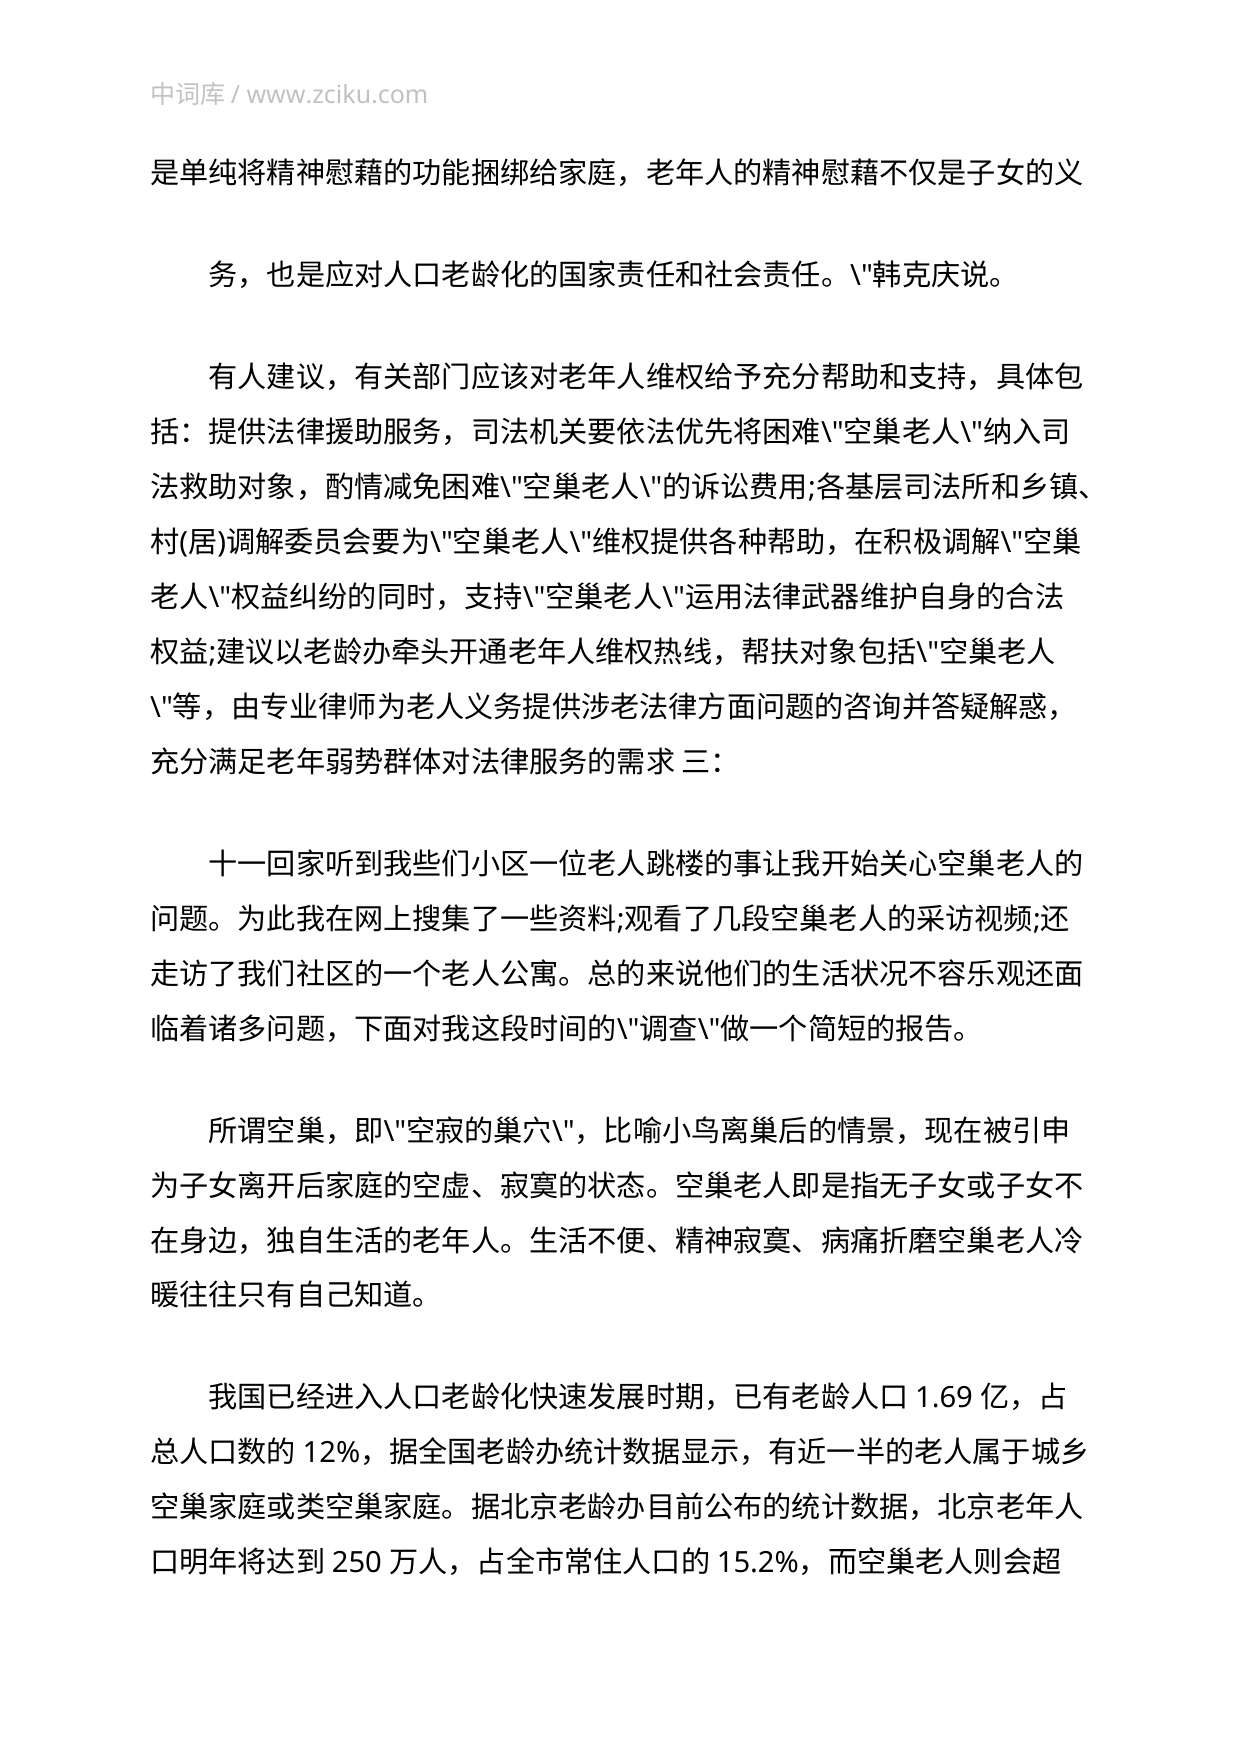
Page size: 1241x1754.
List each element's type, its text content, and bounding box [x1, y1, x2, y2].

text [150, 1374, 1090, 1581]
text 十一回家听到我些们小区一位老人跳楼的事让我开始关心空巢老人的问题。为此我在网上搜集了一些资料;观看了几段空巢老人的采访视频;还走访了我们社区的一个老人公寓。总的来说他们的生活状况不容乐观还面临着诸多问题，下面对我这段时间的\"调查\"做一个简短的报告。 [150, 840, 1090, 1048]
text 所谓空巢，即\"空寂的巢穴\"，比喻小鸟离巢后的情景，现在被引申为子女离开后家庭的空虚、寂寞的状态。空巢老人即是指无子女或子女不在身边，独自生活的老年人。生活不便、精神寂寞、病痛折磨空巢老人冷暖往往只有自己知道。 [150, 1107, 1090, 1314]
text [150, 150, 1090, 192]
text 有人建议，有关部门应该对老年人维权给予充分帮助和支持，具体包括：提供法律援助服务，司法机关要依法优先将困难\"空巢老人\"纳入司法救助对象，酌情减免困难\"空巢老人\"的诉讼费用;各基层司法所和乡镇、村(居)调解委员会要为\"空巢老人\"维权提供各种帮助，在积极调解\"空巢老人\"权益纠纷的同时，支持\"空巢老人\"运用法律武器维护自身的合法权益;建议以老龄办牵头开通老年人维权热线，帮扶对象包括\"空巢老人\"等，由专业律师为老人义务提供涉老法律方面问题的咨询并答疑解惑，充分满足老年弱势群体对法律服务的需求 三： [150, 354, 1090, 781]
text 务，也是应对人口老龄化的国家责任和社会责任。\"韩克庆说。 [150, 252, 1090, 294]
